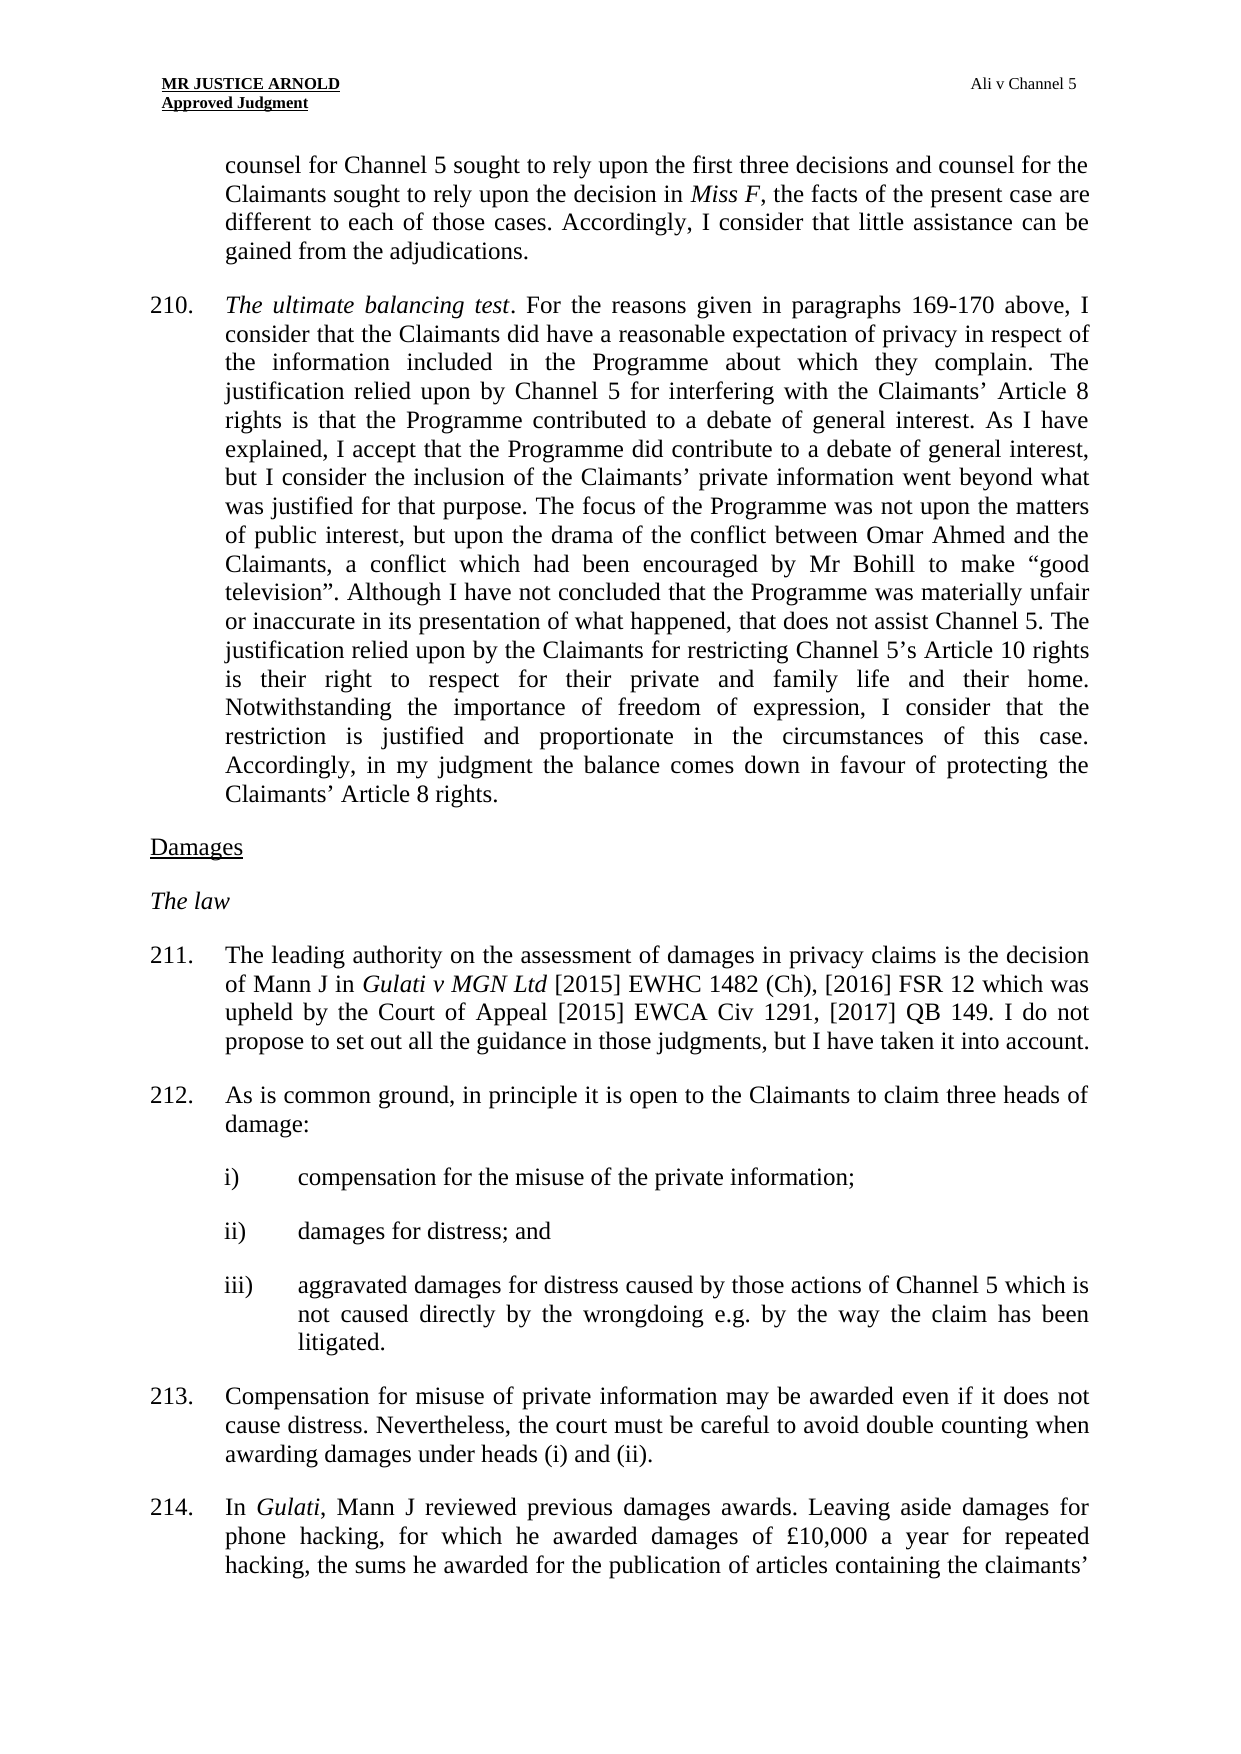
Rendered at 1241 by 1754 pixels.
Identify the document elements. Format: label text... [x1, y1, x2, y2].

subtitle Damages [150, 832, 1090, 861]
subtitle The law [150, 886, 1090, 915]
text As is common ground, in principle it is open to the Claimants to claim three heads of damage: [150, 1080, 1090, 1137]
text Compensation for misuse of private information may be awarded even if it does not cause distress. Nevertheless, the court must be careful to avoid double counting when awarding damages under heads (i) and (ii). [150, 1381, 1090, 1467]
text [150, 150, 1090, 265]
text The ultimate balancing test. For the reasons given in paragraphs 169-170 above, I consider that the Claimants did have a reasonable expectation of privacy in respect of the information included in the Programme about which they complain. The justification relied upon by Channel 5 for interfering with the Claimants’ Article 8 rights is that the Programme contributed to a debate of general interest. As I have explained, I accept that the Programme did contribute to a debate of general interest, but I consider the inclusion of the Claimants’ private information went beyond what was justified for that purpose. The focus of the Programme was not upon the matters of public interest, but upon the drama of the conflict between Omar Ahmed and the Claimants, a conflict which had been encouraged by Mr Bohill to make “good television”. Although I have not concluded that the Programme was materially unfair or inaccurate in its presentation of what happened, that does not assist Channel 5. The justification relied upon by the Claimants for restricting Channel 5’s Article 10 rights is their right to respect for their private and family life and their home. Notwithstanding the importance of freedom of expression, I consider that the restriction is justified and proportionate in the circumstances of this case. Accordingly, in my judgment the balance comes down in favour of protecting the Claimants’ Article 8 rights. [150, 290, 1090, 807]
text damages for distress; and [224, 1216, 1090, 1245]
text aggravated damages for distress caused by those actions of Channel 5 which is not caused directly by the wrongdoing e.g. by the way the claim has been litigated. [224, 1270, 1090, 1356]
text The leading authority on the assessment of damages in privacy claims is the decision of Mann J in Gulati v MGN Ltd [2015] EWHC 1482 (Ch), [2016] FSR 12 which was upheld by the Court of Appeal [2015] EWCA Civ 1291, [2017] QB 149. I do not propose to set out all the guidance in those judgments, but I have taken it into account. [150, 940, 1090, 1055]
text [150, 1492, 1090, 1579]
list compensation for the misuse of the private information; [224, 1162, 1090, 1191]
